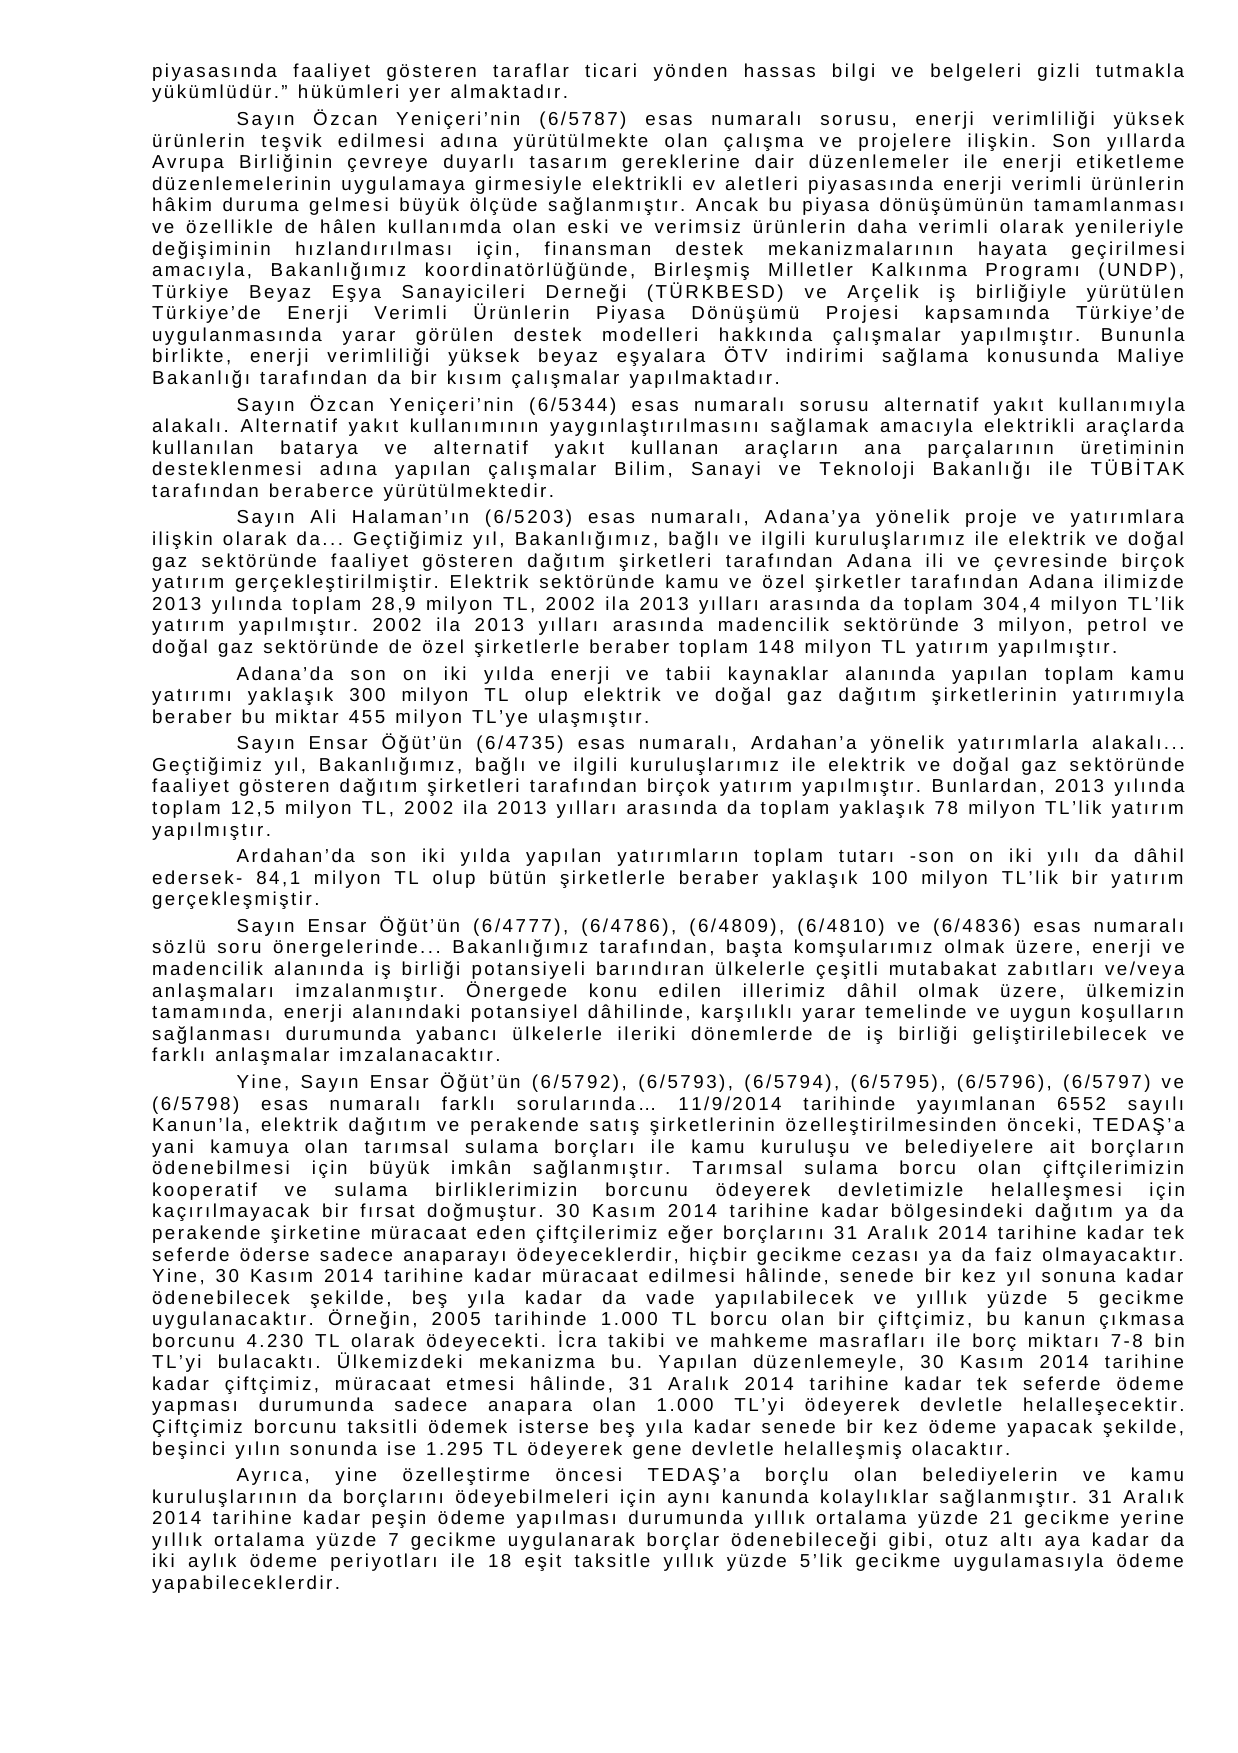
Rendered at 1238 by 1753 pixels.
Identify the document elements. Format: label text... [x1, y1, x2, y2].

text Ayrıca, yine özelleştirme öncesi TEDAŞ’a borçlu olan belediyelerin ve kamu kuruluşlarının da borçlarını ödeyebilmeleri için aynı kanunda kolaylıklar sağlanmıştır. 31 Aralık 2014 tarihine kadar peşin ödeme yapılması durumunda yıllık ortalama yüzde 21 gecikme yerine yıllık ortalama yüzde 7 gecikme uygulanarak borçlar ödenebileceği gibi, otuz altı aya kadar da iki aylık ödeme periyotları ile 18 eşit taksitle yıllık yüzde 5’lik gecikme uygulamasıyla ödeme yapabileceklerdir. [152, 1464, 1186, 1593]
text Yine, Sayın Ensar Öğüt’ün (6/5792), (6/5793), (6/5794), (6/5795), (6/5796), (6/5797) ve (6/5798) esas numaralı farklı sorularında… 11/9/2014 tarihinde yayımlanan 6552 sayılı Kanun’la, elektrik dağıtım ve perakende satış şirketlerinin özelleştirilmesinden önceki, TEDAŞ’a yani kamuya olan tarımsal sulama borçları ile kamu kuruluşu ve belediyelere ait borçların ödenebilmesi için büyük imkân sağlanmıştır. Tarımsal sulama borcu olan çiftçilerimizin kooperatif ve sulama birliklerimizin borcunu ödeyerek devletimizle helalleşmesi için kaçırılmayacak bir fırsat doğmuştur. 30 Kasım 2014 tarihine kadar bölgesindeki dağıtım ya da perakende şirketine müracaat eden çiftçilerimiz eğer borçlarını 31 Aralık 2014 tarihine kadar tek seferde öderse sadece anaparayı ödeyeceklerdir, hiçbir gecikme cezası ya da faiz olmayacaktır. Yine, 30 Kasım 2014 tarihine kadar müracaat edilmesi hâlinde, senede bir kez yıl sonuna kadar ödenebilecek şekilde, beş yıla kadar da vade yapılabilecek ve yıllık yüzde 5 gecikme uygulanacaktır. Örneğin, 2005 tarihinde 1.000 TL borcu olan bir çiftçimiz, bu kanun çıkmasa borcunu 4.230 TL olarak ödeyecekti. İcra takibi ve mahkeme masrafları ile borç miktarı 7-8 bin TL’yi bulacaktı. Ülkemizdeki mekanizma bu. Yapılan düzenlemeyle, 30 Kasım 2014 tarihine kadar çiftçimiz, müracaat etmesi hâlinde, 31 Aralık 2014 tarihine kadar tek seferde ödeme yapması durumunda sadece anapara olan 1.000 TL’yi ödeyerek devletle helalleşecektir. Çiftçimiz borcunu taksitli ödemek isterse beş yıla kadar senede bir kez ödeme yapacak şekilde, beşinci yılın sonunda ise 1.295 TL ödeyerek gene devletle helalleşmiş olacaktır. [152, 1071, 1186, 1459]
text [152, 60, 1186, 103]
text Sayın Ali Halaman’ın (6/5203) esas numaralı, Adana’ya yönelik proje ve yatırımlara ilişkin olarak da... Geçtiğimiz yıl, Bakanlığımız, bağlı ve ilgili kuruluşlarımız ile elektrik ve doğal gaz sektöründe faaliyet gösteren dağıtım şirketleri tarafından Adana ili ve çevresinde birçok yatırım gerçekleştirilmiştir. Elektrik sektöründe kamu ve özel şirketler tarafından Adana ilimizde 2013 yılında toplam 28,9 milyon TL, 2002 ila 2013 yılları arasında da toplam 304,4 milyon TL’lik yatırım yapılmıştır. 2002 ila 2013 yılları arasında madencilik sektöründe 3 milyon, petrol ve doğal gaz sektöründe de özel şirketlerle beraber toplam 148 milyon TL yatırım yapılmıştır. [152, 506, 1186, 657]
text Sayın Ensar Öğüt’ün (6/4735) esas numaralı, Ardahan’a yönelik yatırımlarla alakalı... Geçtiğimiz yıl, Bakanlığımız, bağlı ve ilgili kuruluşlarımız ile elektrik ve doğal gaz sektöründe faaliyet gösteren dağıtım şirketleri tarafından birçok yatırım yapılmıştır. Bunlardan, 2013 yılında toplam 12,5 milyon TL, 2002 ila 2013 yılları arasında da toplam yaklaşık 78 milyon TL’lik yatırım yapılmıştır. [152, 732, 1186, 840]
text Sayın Özcan Yeniçeri’nin (6/5344) esas numaralı sorusu alternatif yakıt kullanımıyla alakalı. Alternatif yakıt kullanımının yaygınlaştırılmasını sağlamak amacıyla elektrikli araçlarda kullanılan batarya ve alternatif yakıt kullanan araçların ana parçalarının üretiminin desteklenmesi adına yapılan çalışmalar Bilim, Sanayi ve Teknoloji Bakanlığı ile TÜBİTAK tarafından beraberce yürütülmektedir. [152, 393, 1186, 501]
text Sayın Özcan Yeniçeri’nin (6/5787) esas numaralı sorusu, enerji verimliliği yüksek ürünlerin teşvik edilmesi adına yürütülmekte olan çalışma ve projelere ilişkin. Son yıllarda Avrupa Birliğinin çevreye duyarlı tasarım gereklerine dair düzenlemeler ile enerji etiketleme düzenlemelerinin uygulamaya girmesiyle elektrikli ev aletleri piyasasında enerji verimli ürünlerin hâkim duruma gelmesi büyük ölçüde sağlanmıştır. Ancak bu piyasa dönüşümünün tamamlanması ve özellikle de hâlen kullanımda olan eski ve verimsiz ürünlerin daha verimli olarak yenileriyle değişiminin hızlandırılması için, finansman destek mekanizmalarının hayata geçirilmesi amacıyla, Bakanlığımız koordinatörlüğünde, Birleşmiş Milletler Kalkınma Programı (UNDP), Türkiye Beyaz Eşya Sanayicileri Derneği (TÜRKBESD) ve Arçelik iş birliğiyle yürütülen Türkiye’de Enerji Verimli Ürünlerin Piyasa Dönüşümü Projesi kapsamında Türkiye’de uygulanmasında yarar görülen destek modelleri hakkında çalışmalar yapılmıştır. Bununla birlikte, enerji verimliliği yüksek beyaz eşyalara ÖTV indirimi sağlama konusunda Maliye Bakanlığı tarafından da bir kısım çalışmalar yapılmaktadır. [152, 108, 1186, 388]
text Sayın Ensar Öğüt’ün (6/4777), (6/4786), (6/4809), (6/4810) ve (6/4836) esas numaralı sözlü soru önergelerinde... Bakanlığımız tarafından, başta komşularımız olmak üzere, enerji ve madencilik alanında iş birliği potansiyeli barındıran ülkelerle çeşitli mutabakat zabıtları ve/veya anlaşmaları imzalanmıştır. Önergede konu edilen illerimiz dâhil olmak üzere, ülkemizin tamamında, enerji alanındaki potansiyel dâhilinde, karşılıklı yarar temelinde ve uygun koşulların sağlanması durumunda yabancı ülkelerle ileriki dönemlerde de iş birliği geliştirilebilecek ve farklı anlaşmalar imzalanacaktır. [152, 915, 1186, 1066]
text Adana’da son on iki yılda enerji ve tabii kaynaklar alanında yapılan toplam kamu yatırımı yaklaşık 300 milyon TL olup elektrik ve doğal gaz dağıtım şirketlerinin yatırımıyla beraber bu miktar 455 milyon TL’ye ulaşmıştır. [152, 662, 1186, 727]
text Ardahan’da son iki yılda yapılan yatırımların toplam tutarı -son on iki yılı da dâhil edersek- 84,1 milyon TL olup bütün şirketlerle beraber yaklaşık 100 milyon TL’lik bir yatırım gerçekleşmiştir. [152, 845, 1186, 910]
